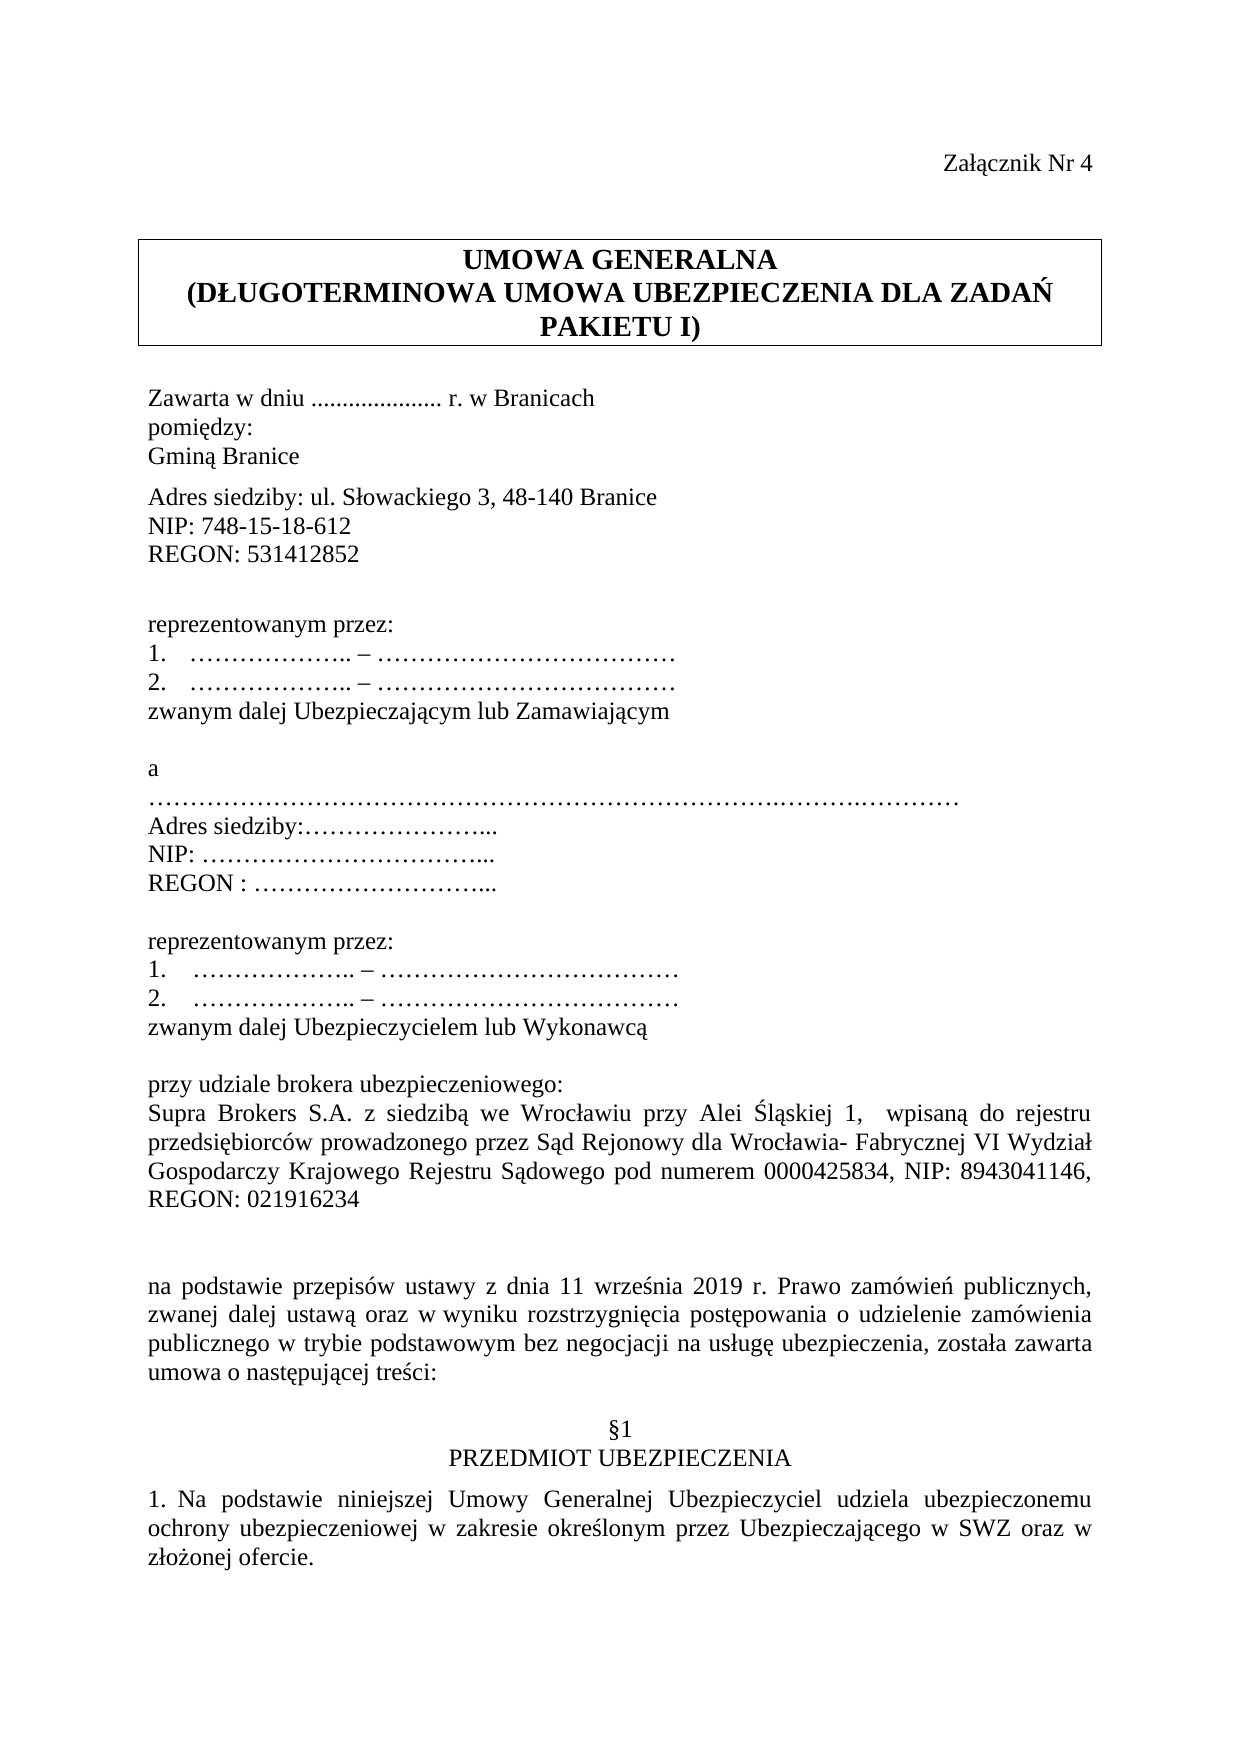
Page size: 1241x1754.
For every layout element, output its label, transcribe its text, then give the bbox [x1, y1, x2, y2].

text REGON : ………………………... [148, 868, 1093, 897]
text NIP: 748-15-18-612 [148, 511, 1063, 539]
text reprezentowanym przez: [148, 926, 1093, 954]
list ……………….. – ……………………………… [148, 667, 1093, 696]
text a [148, 753, 1093, 782]
text przy udziale brokera ubezpieczeniowego: [148, 1069, 1093, 1098]
list ……………….. – ……………………………… [148, 983, 1093, 1012]
text NIP: ……………………………... [148, 839, 1093, 868]
text 1 [148, 1414, 1093, 1443]
list ……………….. – ……………………………… [148, 638, 1093, 667]
text PRZEDMIOT UBEZPIECZENIA [148, 1443, 1093, 1472]
text na podstawie przepisów ustawy z dnia 11 września 2019 r. Prawo zamówień publicznych, zwanej dalej ustawą oraz w wyniku rozstrzygnięcia postępowania o udzielenie zamówienia publicznego w trybie podstawowym bez negocjacji na usługę ubezpieczenia, została zawarta umowa o następującej treści: [148, 1271, 1093, 1386]
text Gminą Branice [148, 441, 1063, 469]
text Adres siedziby: ul. Słowackiego 3, 48-140 Branice [148, 482, 1063, 511]
text zwanym dalej Ubezpieczycielem lub Wykonawcą [148, 1012, 1093, 1041]
text Zawarta w dniu ..................... r. w Branicach [148, 383, 1093, 412]
text Adres siedziby:…………………... [148, 811, 1093, 839]
text pomiędzy: [148, 412, 1093, 441]
text reprezentowanym przez: [148, 609, 1093, 638]
text zwanym dalej Ubezpieczającym lub Zamawiającym [148, 696, 1093, 724]
list ……………….. – ……………………………… [148, 954, 1093, 983]
list Na podstawie niniejszej Umowy Generalnej Ubezpieczyciel udziela ubezpieczonemu ochrony ubezpieczeniowej w zakresie określonym przez Ubezpieczającego w SWZ oraz w złożonej ofercie. [148, 1484, 1093, 1571]
text REGON: 531412852 [148, 539, 1093, 568]
text UMOWA GENERALNA (DŁUGOTERMINOWA UMOWA UBEZPIECZENIA DLA ZADAŃ PAKIETU I) [139, 240, 1101, 345]
text ………………………………………………………………….……….………… [148, 782, 1093, 811]
text Załącznik Nr 4 [148, 148, 1093, 176]
text Supra Brokers S.A. z siedzibą we Wrocławiu przy Alei Śląskiej 1, wpisaną do rejestru przedsiębiorców prowadzonego przez Sąd Rejonowy dla Wrocławia- Fabrycznej VI Wydział Gospodarczy Krajowego Rejestru Sądowego pod numerem 0000425834, NIP: 8943041146, REGON: 021916234 [148, 1098, 1093, 1213]
